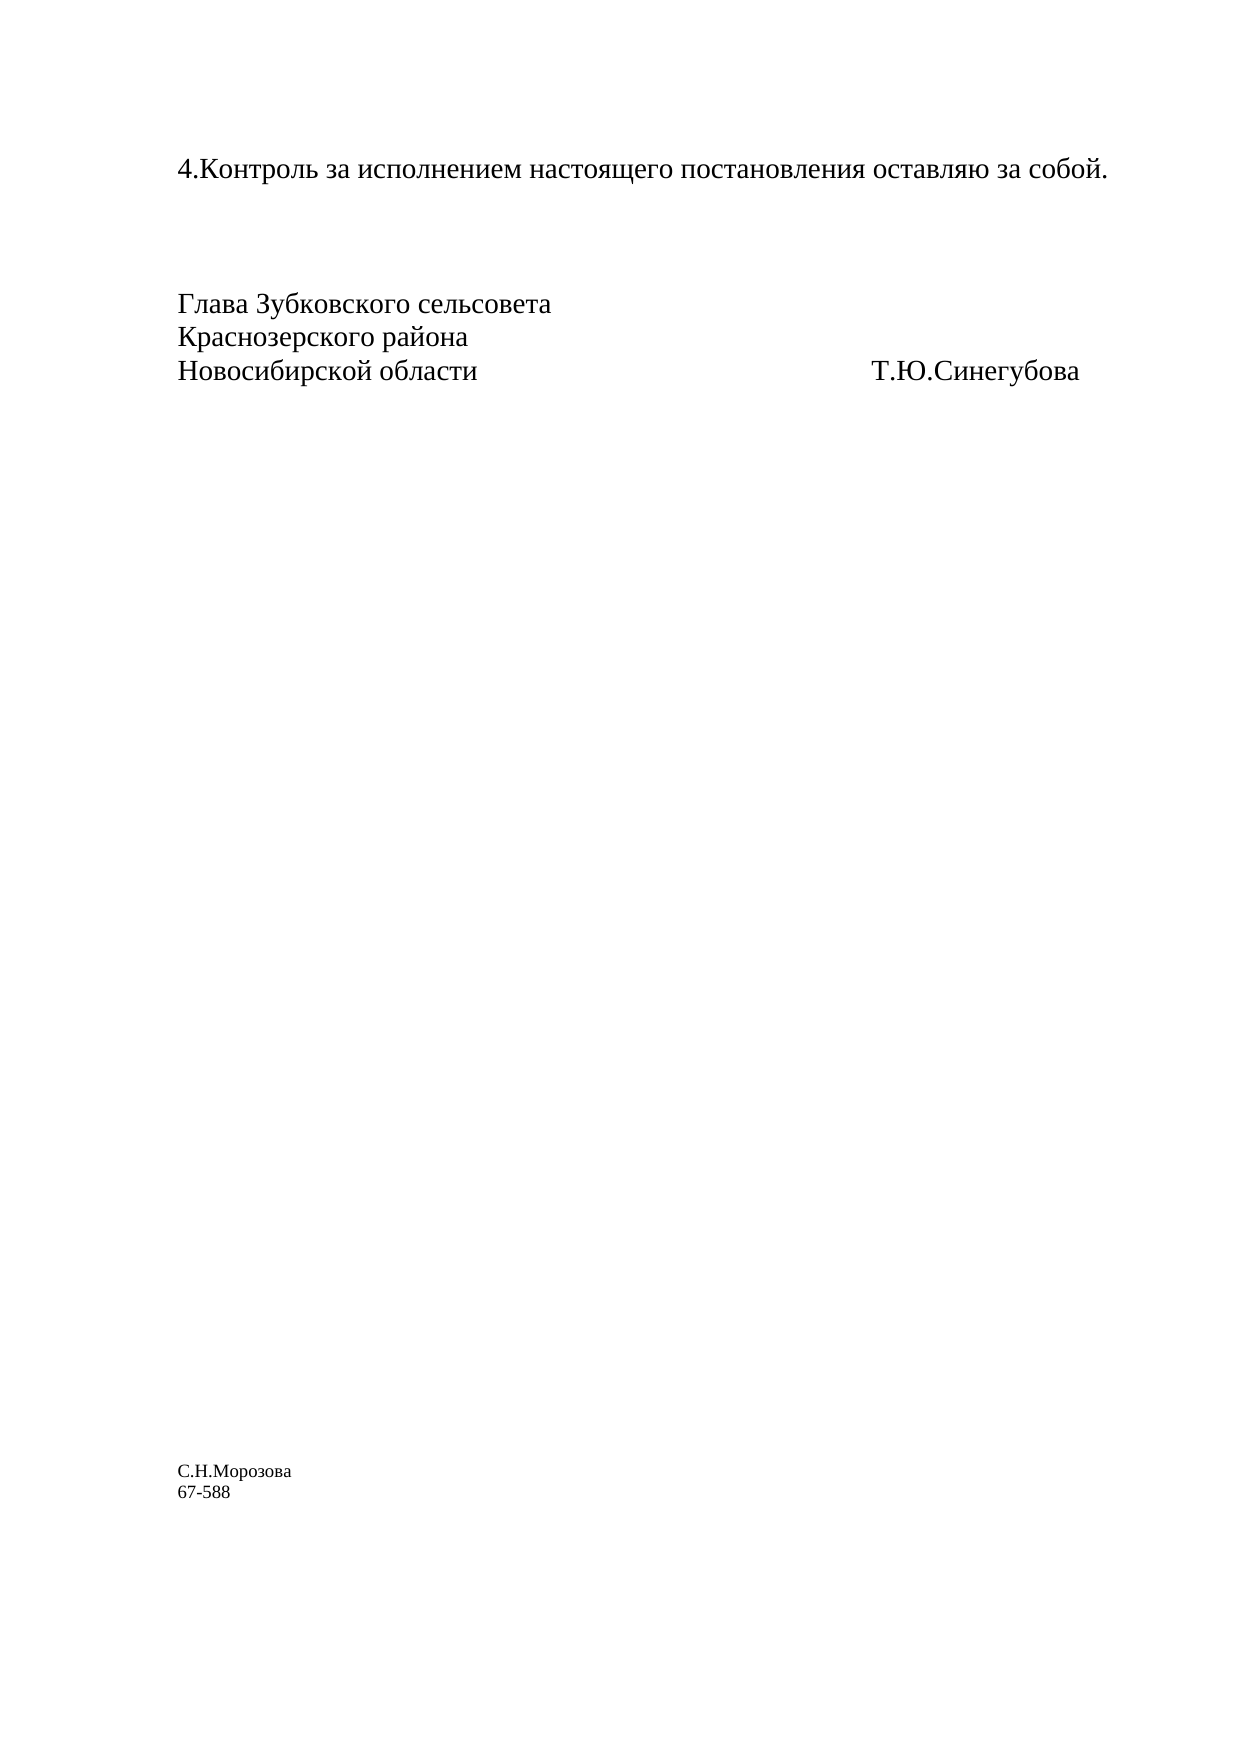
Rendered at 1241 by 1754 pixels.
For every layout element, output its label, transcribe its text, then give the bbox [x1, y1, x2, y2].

text 4.Контроль за исполнением настоящего постановления оставляю за собой. [177, 152, 1152, 185]
text Глава Зубковского сельсовета [177, 286, 1152, 319]
text 67-588 [177, 1481, 1152, 1503]
text С.Н.Морозова [177, 1460, 1152, 1481]
text Краснозерского района [177, 319, 1152, 353]
text Новосибирской области Т.Ю.Синегубова [177, 353, 1152, 386]
